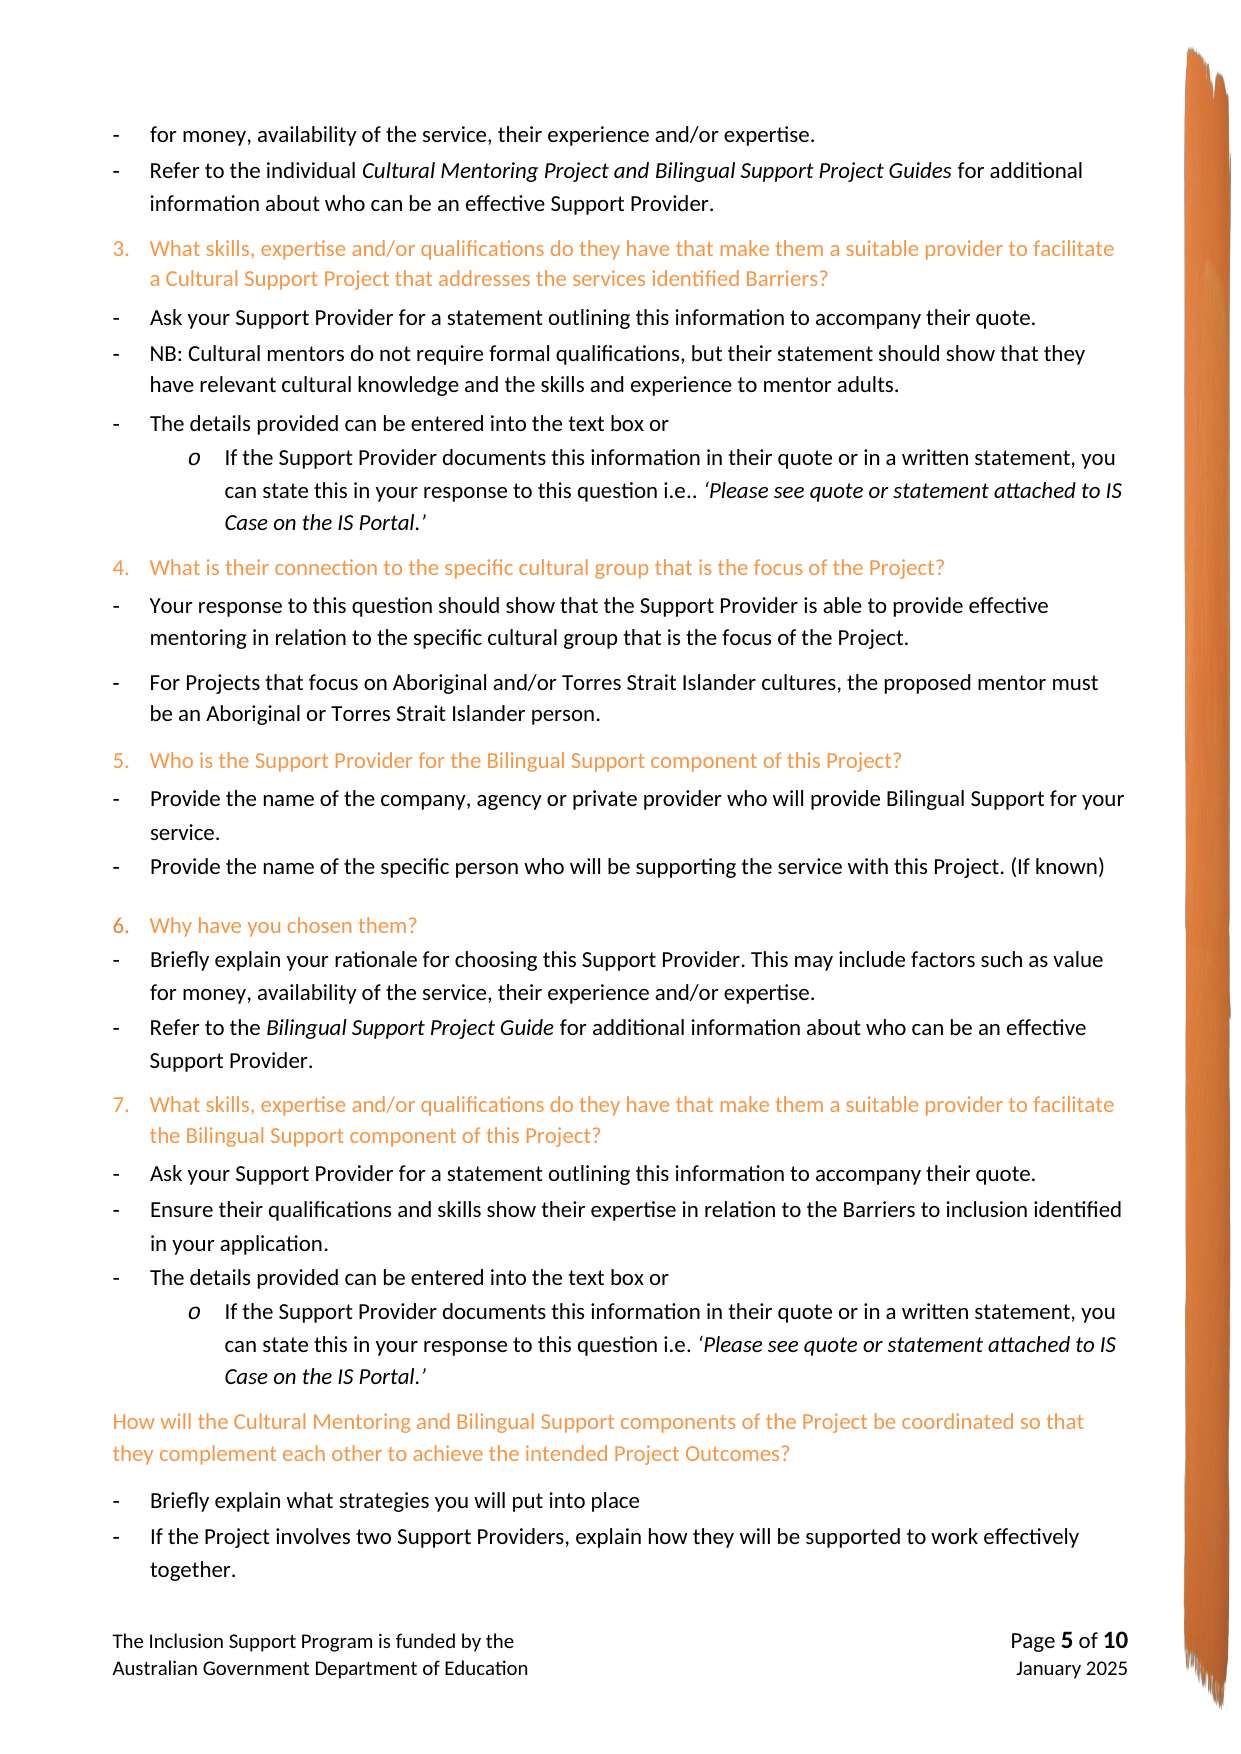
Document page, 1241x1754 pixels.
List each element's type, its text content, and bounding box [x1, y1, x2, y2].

list Provide the name of the specific person who will be supporting the service with this Project. (If known) [112, 850, 1128, 881]
list NB: Cultural mentors do not require formal qualifications, but their statement should show that they have relevant cultural knowledge and the skills and experience to mentor adults. [112, 337, 1128, 398]
list What is their connection to the specific cultural group that is the focus of the Project? [112, 553, 1128, 581]
list Your response to this question should show that the Support Provider is able to provide effective mentoring in relation to the specific cultural group that is the focus of the Project. [112, 589, 1128, 651]
list Ensure their qualifications and skills show their expertise in relation to the Barriers to inclusion identified in your application. [112, 1193, 1128, 1257]
text How will the Cultural Mentoring and Bilingual Support components of the Project be coordinated so that they complement each other to achieve the intended Project Outcomes? [112, 1407, 1128, 1467]
list Refer to the Bilingual Support Project Guide for additional information about who can be an effective Support Provider. [112, 1011, 1128, 1074]
list Ask your Support Provider for a statement outlining this information to accompany their quote. [112, 301, 1128, 332]
list The details provided can be entered into the text box or [112, 407, 1128, 438]
list Why have you chosen them? [112, 911, 1128, 939]
list What skills, expertise and/or qualifications do they have that make them a suitable provider to facilitate a Cultural Support Project that addresses the services identified Barriers? [112, 234, 1128, 292]
list for money, availability of the service, their experience and/or expertise. [112, 118, 1128, 149]
list Provide the name of the company, agency or private provider who will provide Bilingual Support for your service. [112, 782, 1128, 846]
list What skills, expertise and/or qualifications do they have that make them a suitable provider to facilitate the Bilingual Support component of this Project? [112, 1091, 1128, 1149]
list Briefly explain what strategies you will put into place [112, 1484, 1128, 1515]
list If the Project involves two Support Providers, explain how they will be supported to work effectively together. [112, 1520, 1128, 1583]
list Refer to the individual Cultural Mentoring Project and Bilingual Support Project Guides for additional information about who can be an effective Support Provider. [112, 154, 1128, 217]
list Ask your Support Provider for a statement outlining this information to accompany their quote. [112, 1157, 1128, 1188]
list The details provided can be entered into the text box or [112, 1261, 1128, 1292]
list Who is the Support Provider for the Bilingual Support component of this Project? [112, 746, 1128, 774]
list Briefly explain your rationale for choosing this Support Provider. This may include factors such as value for money, availability of the service, their experience and/or expertise. [112, 943, 1128, 1006]
picture [1181, 17, 1235, 1753]
list For Projects that focus on Aboriginal and/or Torres Strait Islander cultures, the proposed mentor must be an Aboriginal or Torres Strait Islander person. [112, 665, 1128, 727]
list If the Support Provider documents this information in their quote or in a written statement, you can state this in your response to this question i.e.. ‘Please see quote or statement attached to IS Case on the IS Portal.’ [187, 443, 1128, 536]
list If the Support Provider documents this information in their quote or in a written statement, you can state this in your response to this question i.e. ‘Please see quote or statement attached to IS Case on the IS Portal.’ [187, 1297, 1128, 1390]
